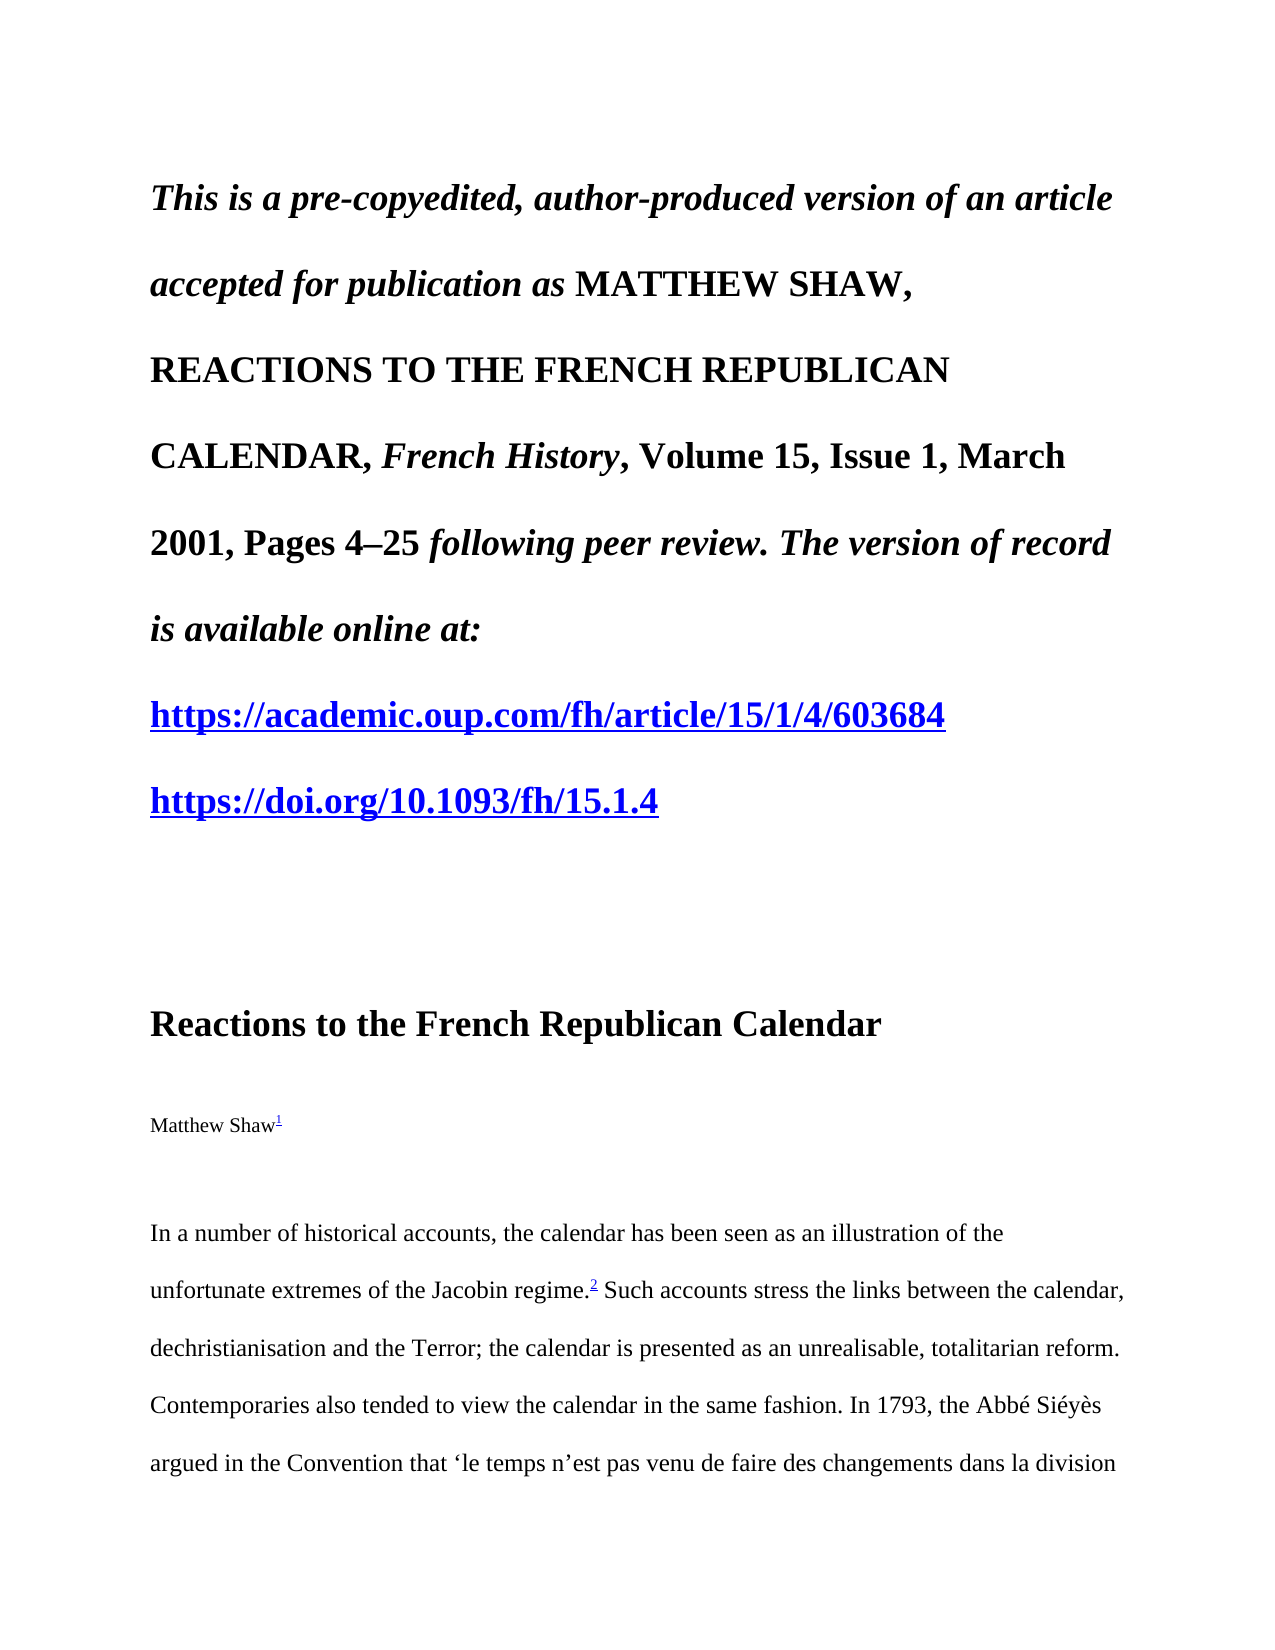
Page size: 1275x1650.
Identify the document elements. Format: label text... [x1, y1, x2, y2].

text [150, 1218, 1125, 1477]
text Matthew Shaw1 [150, 1112, 1125, 1137]
subtitle This is a pre-copyedited, author-produced version of an article accepted for publication as MATTHEW SHAW, REACTIONS TO THE FRENCH REPUBLICAN CALENDAR, French History, Volume 15, Issue 1, March 2001, Pages 4–25 following peer review. The version of record is available online at: https://academic.oup.com/fh/article/15/1/4/603684 https://doi.org/10.1093/fh/15.1.4 [150, 175, 1125, 822]
subtitle Reactions to the French Republican Calendar [150, 1001, 1125, 1044]
